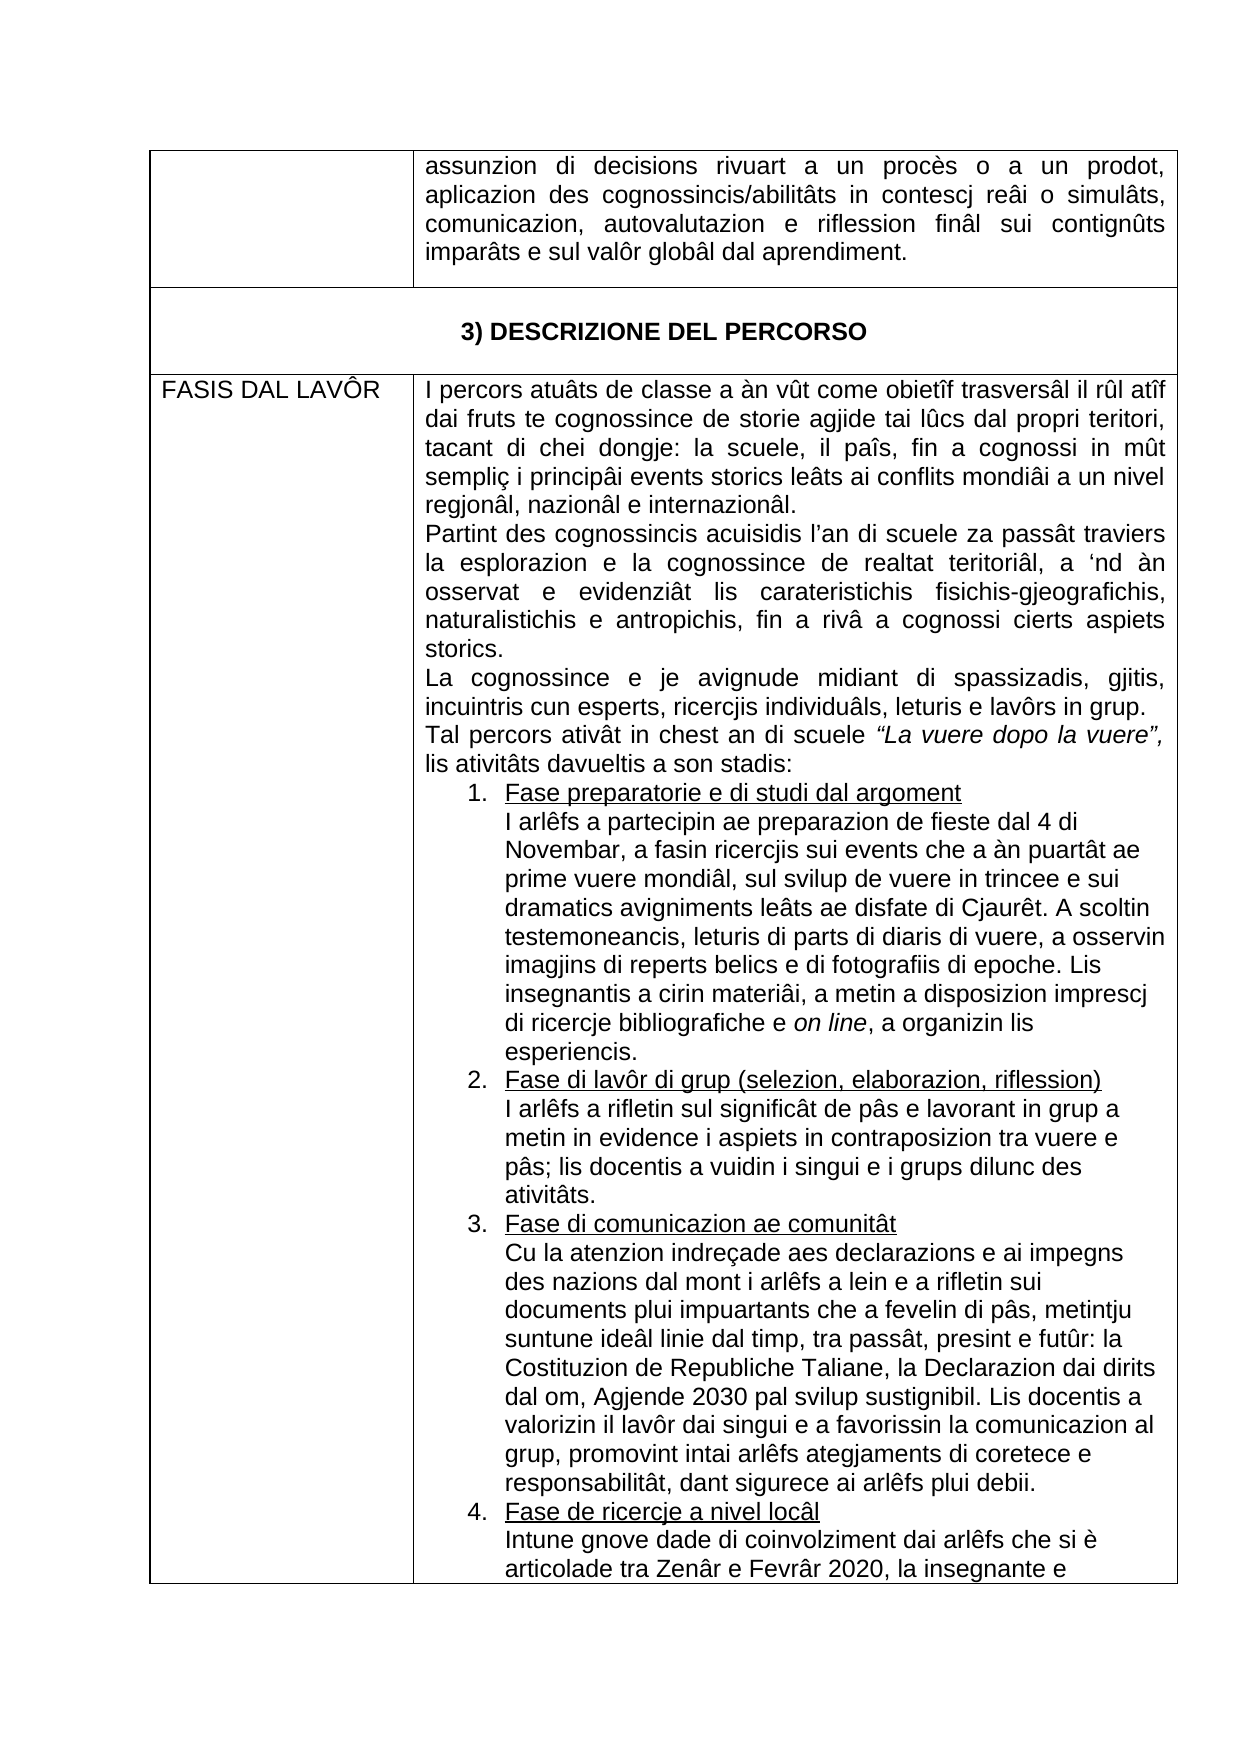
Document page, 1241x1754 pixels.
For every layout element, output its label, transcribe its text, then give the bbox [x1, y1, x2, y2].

table_cell FASIS DAL LAVÔR [151, 375, 413, 1583]
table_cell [414, 375, 1177, 1583]
table_cell 3) DESCRIZIONE DEL PERCORSO [151, 288, 1177, 374]
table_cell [414, 151, 1177, 287]
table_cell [151, 151, 413, 287]
